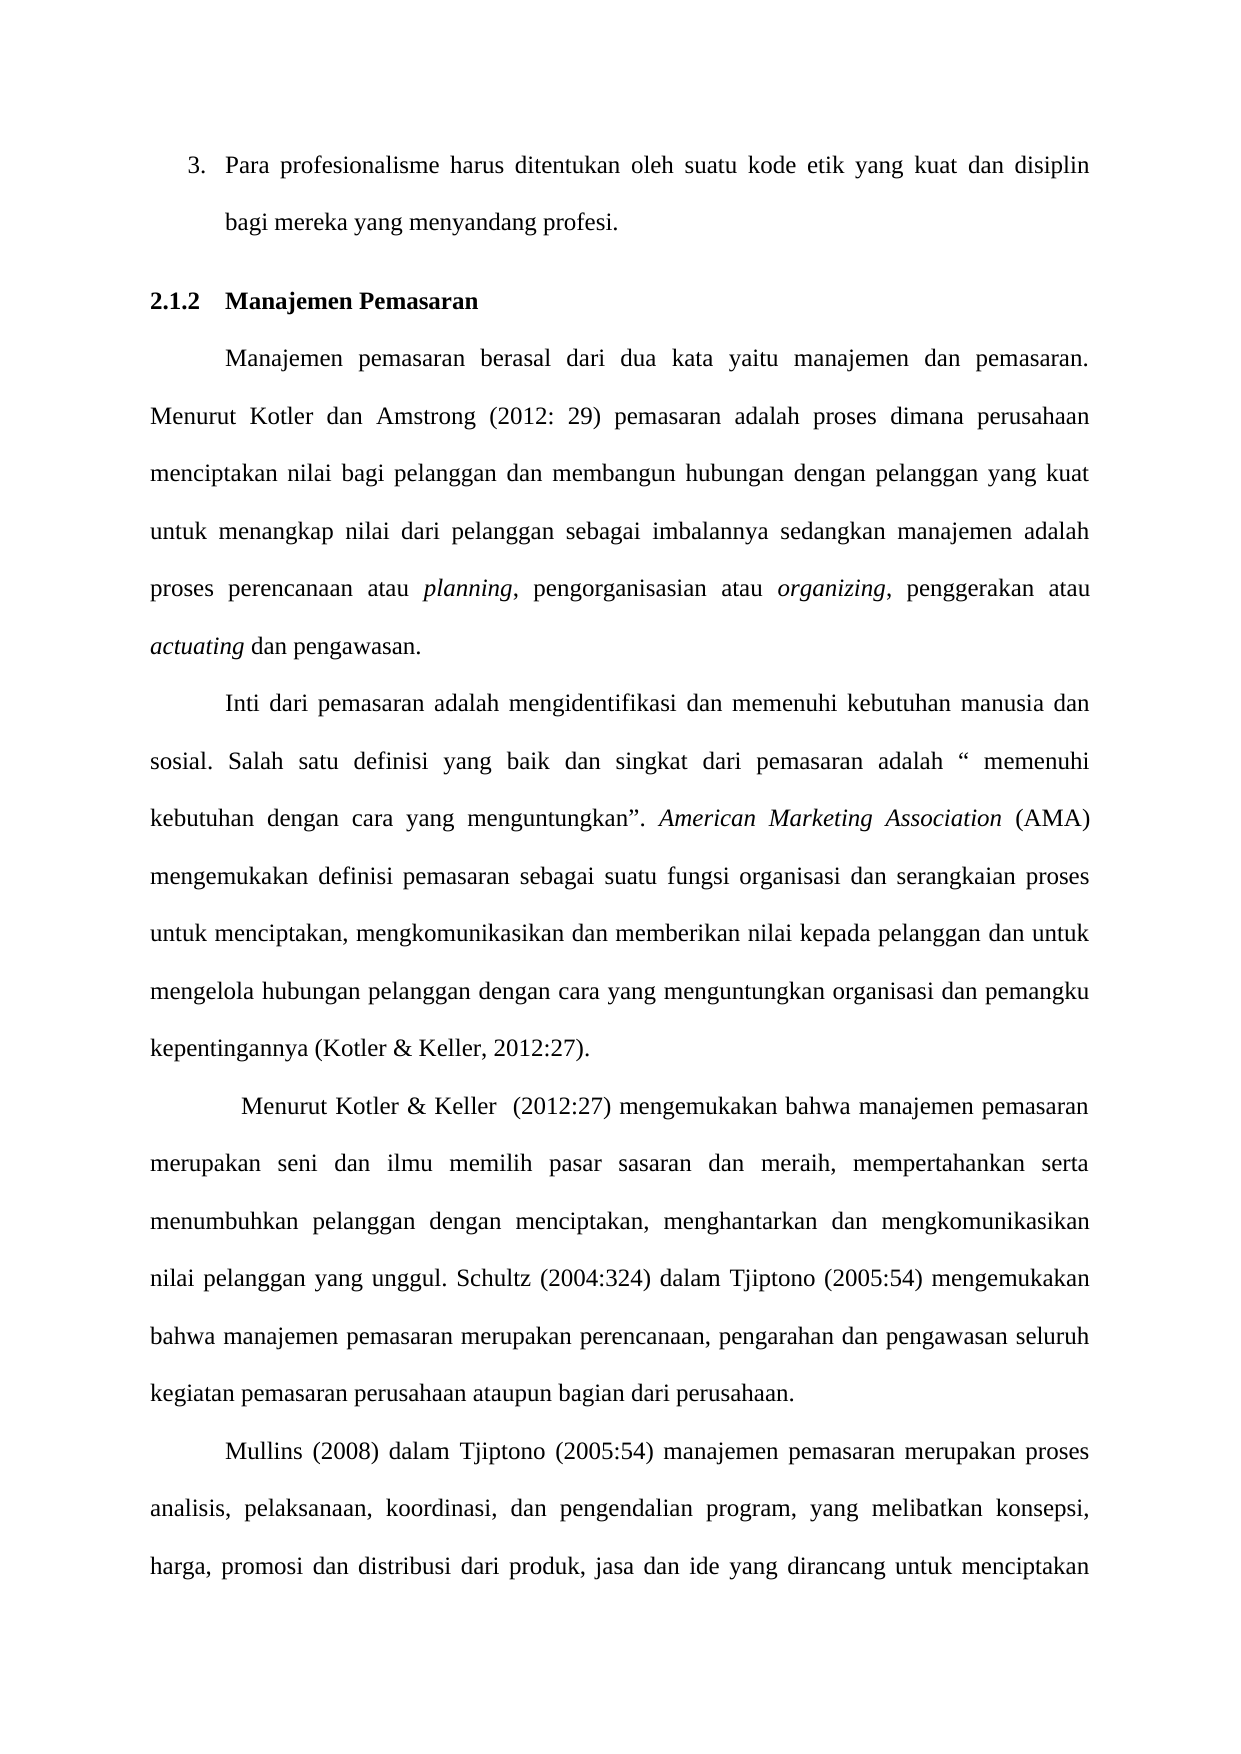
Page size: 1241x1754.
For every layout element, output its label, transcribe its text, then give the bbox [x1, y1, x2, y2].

list Para profesionalisme harus ditentukan oleh suatu kode etik yang kuat dan disiplin bagi mereka yang menyandang profesi. [187, 150, 1090, 236]
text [150, 1436, 1090, 1579]
text Menurut Kotler & Keller (2012:27) mengemukakan bahwa manajemen pemasaran merupakan seni dan ilmu memilih pasar sasaran dan meraih, mempertahankan serta menumbuhkan pelanggan dengan menciptakan, menghantarkan dan mengkomunikasikan nilai pelanggan yang unggul. Schultz (2004:324) dalam Tjiptono (2005:54) mengemukakan bahwa manajemen pemasaran merupakan perencanaan, pengarahan dan pengawasan seluruh kegiatan pemasaran perusahaan ataupun bagian dari perusahaan. [150, 1091, 1090, 1407]
text Manajemen pemasaran berasal dari dua kata yaitu manajemen dan pemasaran. Menurut Kotler dan Amstrong (2012: 29) pemasaran adalah proses dimana perusahaan menciptakan nilai bagi pelanggan dan membangun hubungan dengan pelanggan yang kuat untuk menangkap nilai dari pelanggan sebagai imbalannya sedangkan manajemen adalah proses perencanaan atau planning, pengorganisasian atau organizing, penggerakan atau actuating dan pengawasan. [150, 343, 1090, 659]
text 2.1.2 Manajemen Pemasaran [150, 286, 1090, 314]
text Inti dari pemasaran adalah mengidentifikasi dan memenuhi kebutuhan manusia dan sosial. Salah satu definisi yang baik dan singkat dari pemasaran adalah “ memenuhi kebutuhan dengan cara yang menguntungkan”. American Marketing Association (AMA) mengemukakan definisi pemasaran sebagai suatu fungsi organisasi dan serangkaian proses untuk menciptakan, mengkomunikasikan dan memberikan nilai kepada pelanggan dan untuk mengelola hubungan pelanggan dengan cara yang menguntungkan organisasi dan pemangku kepentingannya (Kotler & Keller, 2012:27). [150, 688, 1090, 1062]
